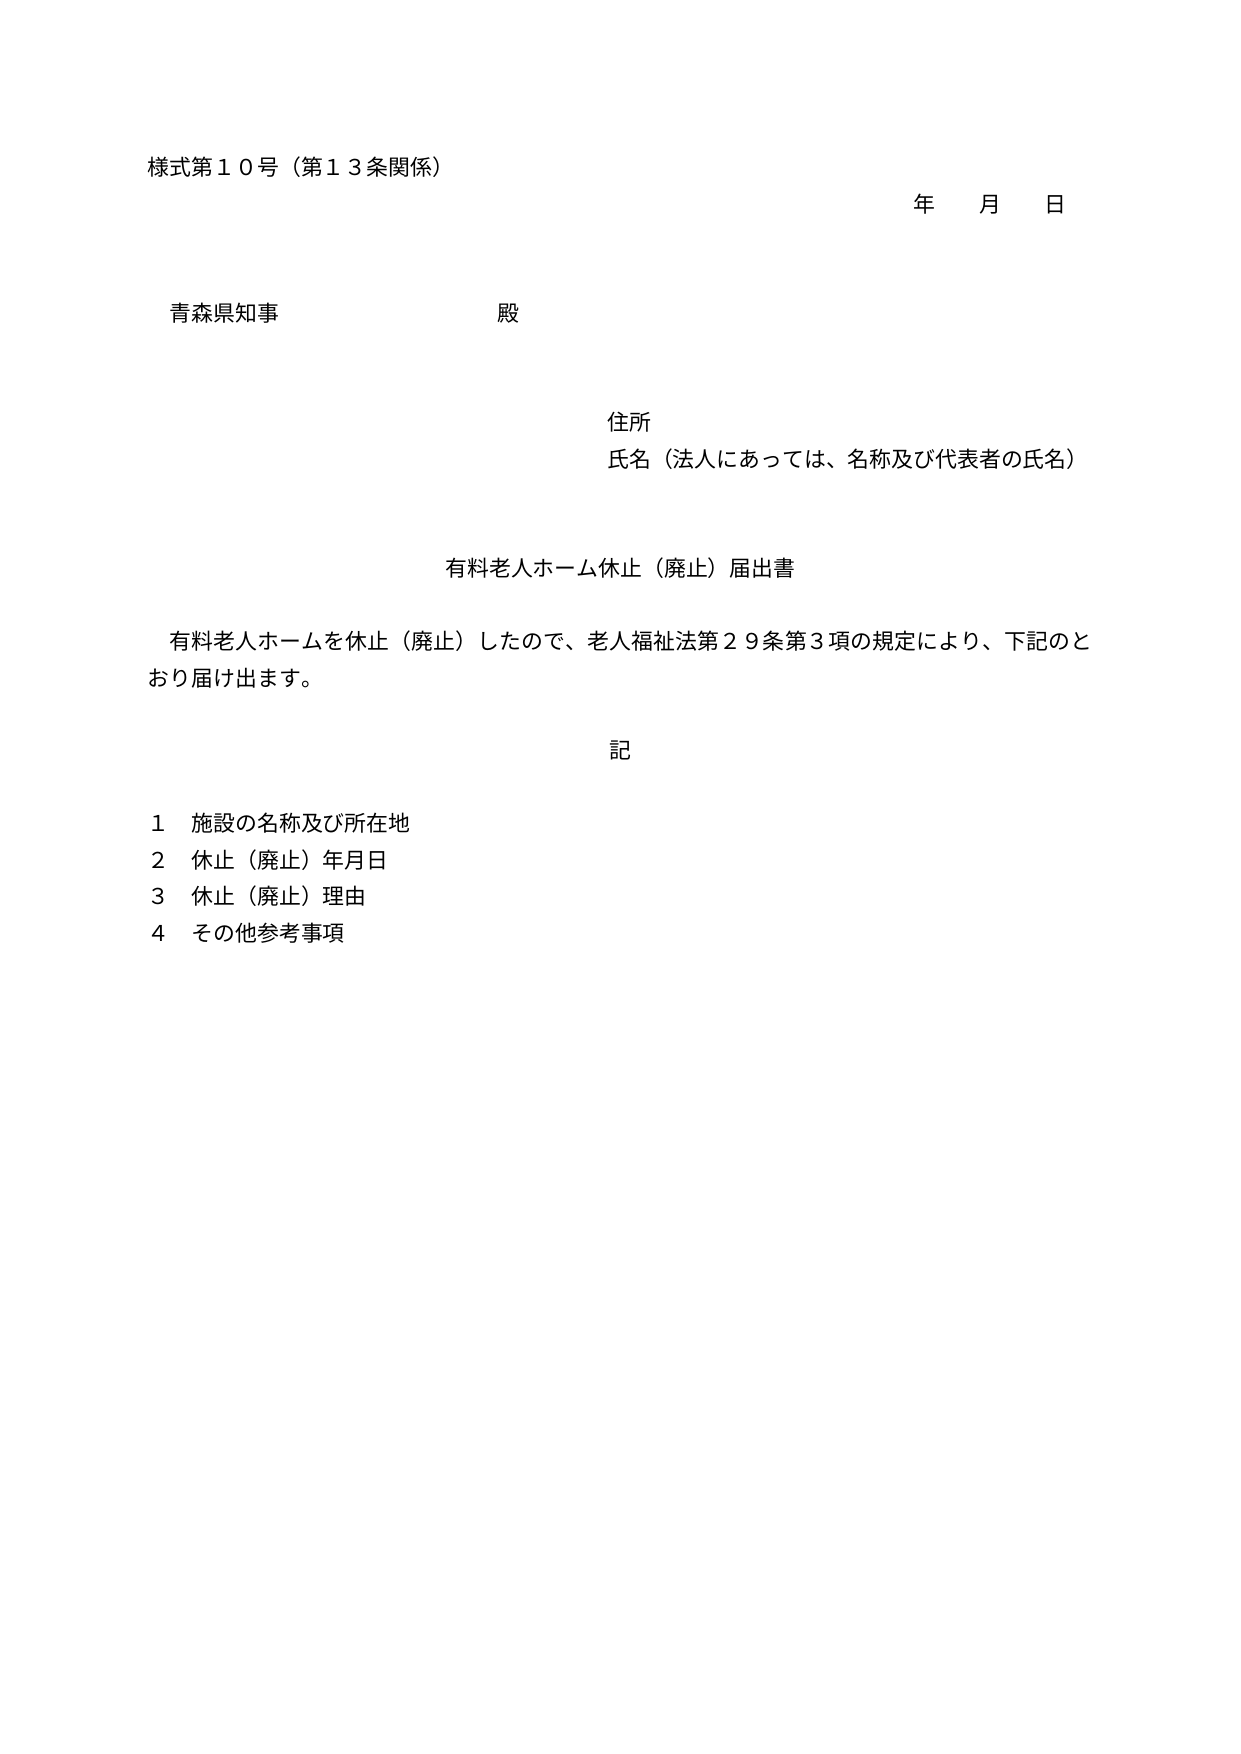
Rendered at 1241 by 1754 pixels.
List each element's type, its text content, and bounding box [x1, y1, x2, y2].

text ４ その他参考事項 [148, 913, 1092, 950]
text 住所 [607, 403, 1092, 439]
text 年 月 日 [913, 184, 1092, 221]
text ３ 休止（廃止）理由 [148, 877, 1092, 913]
text １ 施設の名称及び所在地 [148, 804, 1092, 841]
text 有料老人ホーム休止（廃止）届出書 [148, 549, 1092, 585]
text 有料老人ホームを休止（廃止）したので、老人福祉法第２９条第３項の規定により、下記のとおり届け出ます。 [148, 622, 1092, 695]
text 氏名（法人にあっては、名称及び代表者の氏名） [607, 439, 1092, 476]
text 青森県知事 殿 [169, 294, 1092, 330]
text 記 [148, 731, 1092, 768]
text 様式第１０号（第１３条関係） [148, 148, 1092, 184]
text ２ 休止（廃止）年月日 [148, 841, 1092, 877]
